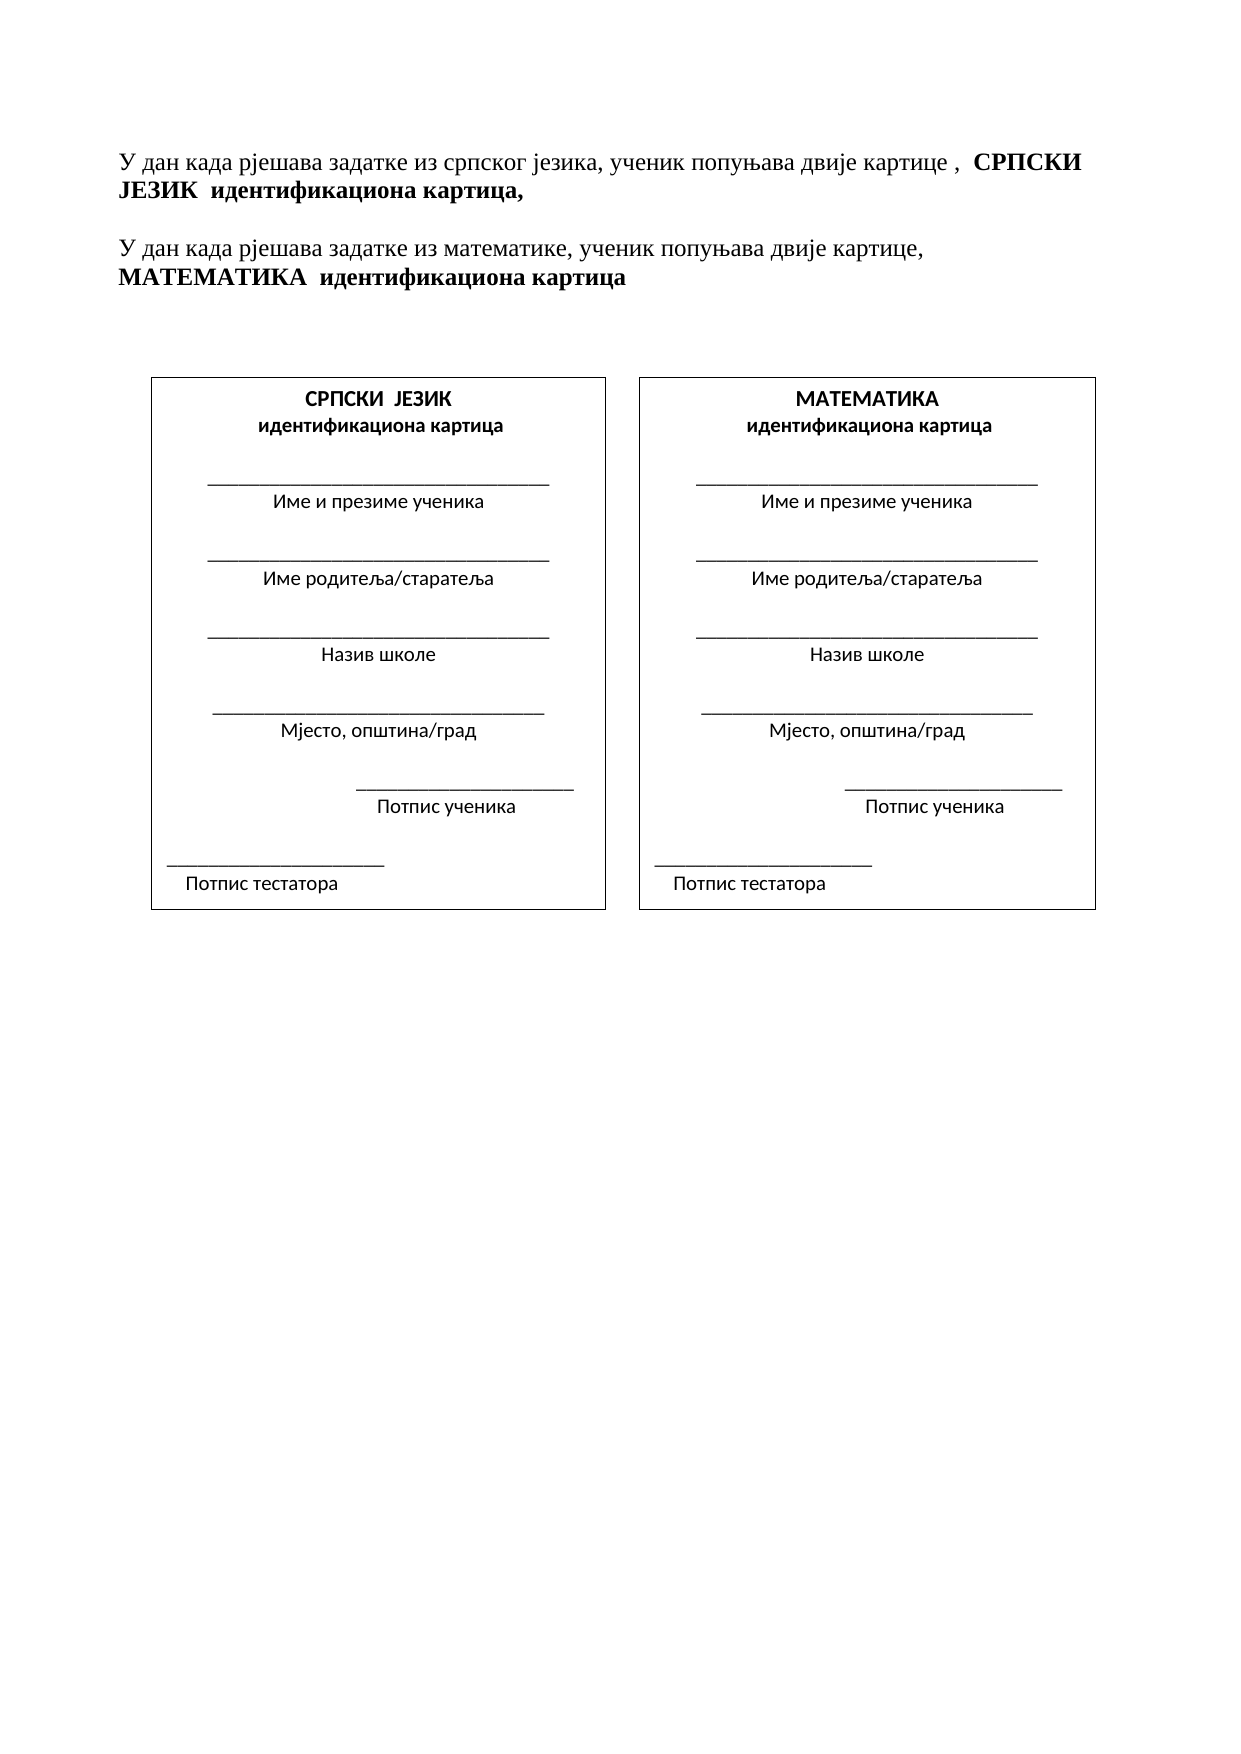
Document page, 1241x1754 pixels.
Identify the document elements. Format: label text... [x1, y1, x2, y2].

text У дан када рјешава задатке из српског језика, ученик попуњава двије картице , СРПСКИ ЈЕЗИК идентификациона картица, [118, 147, 1122, 204]
text У дан када рјешава задатке из математике, ученик попуњава двије картице, МАТЕМАТИКА идентификациона картица [118, 233, 1122, 291]
